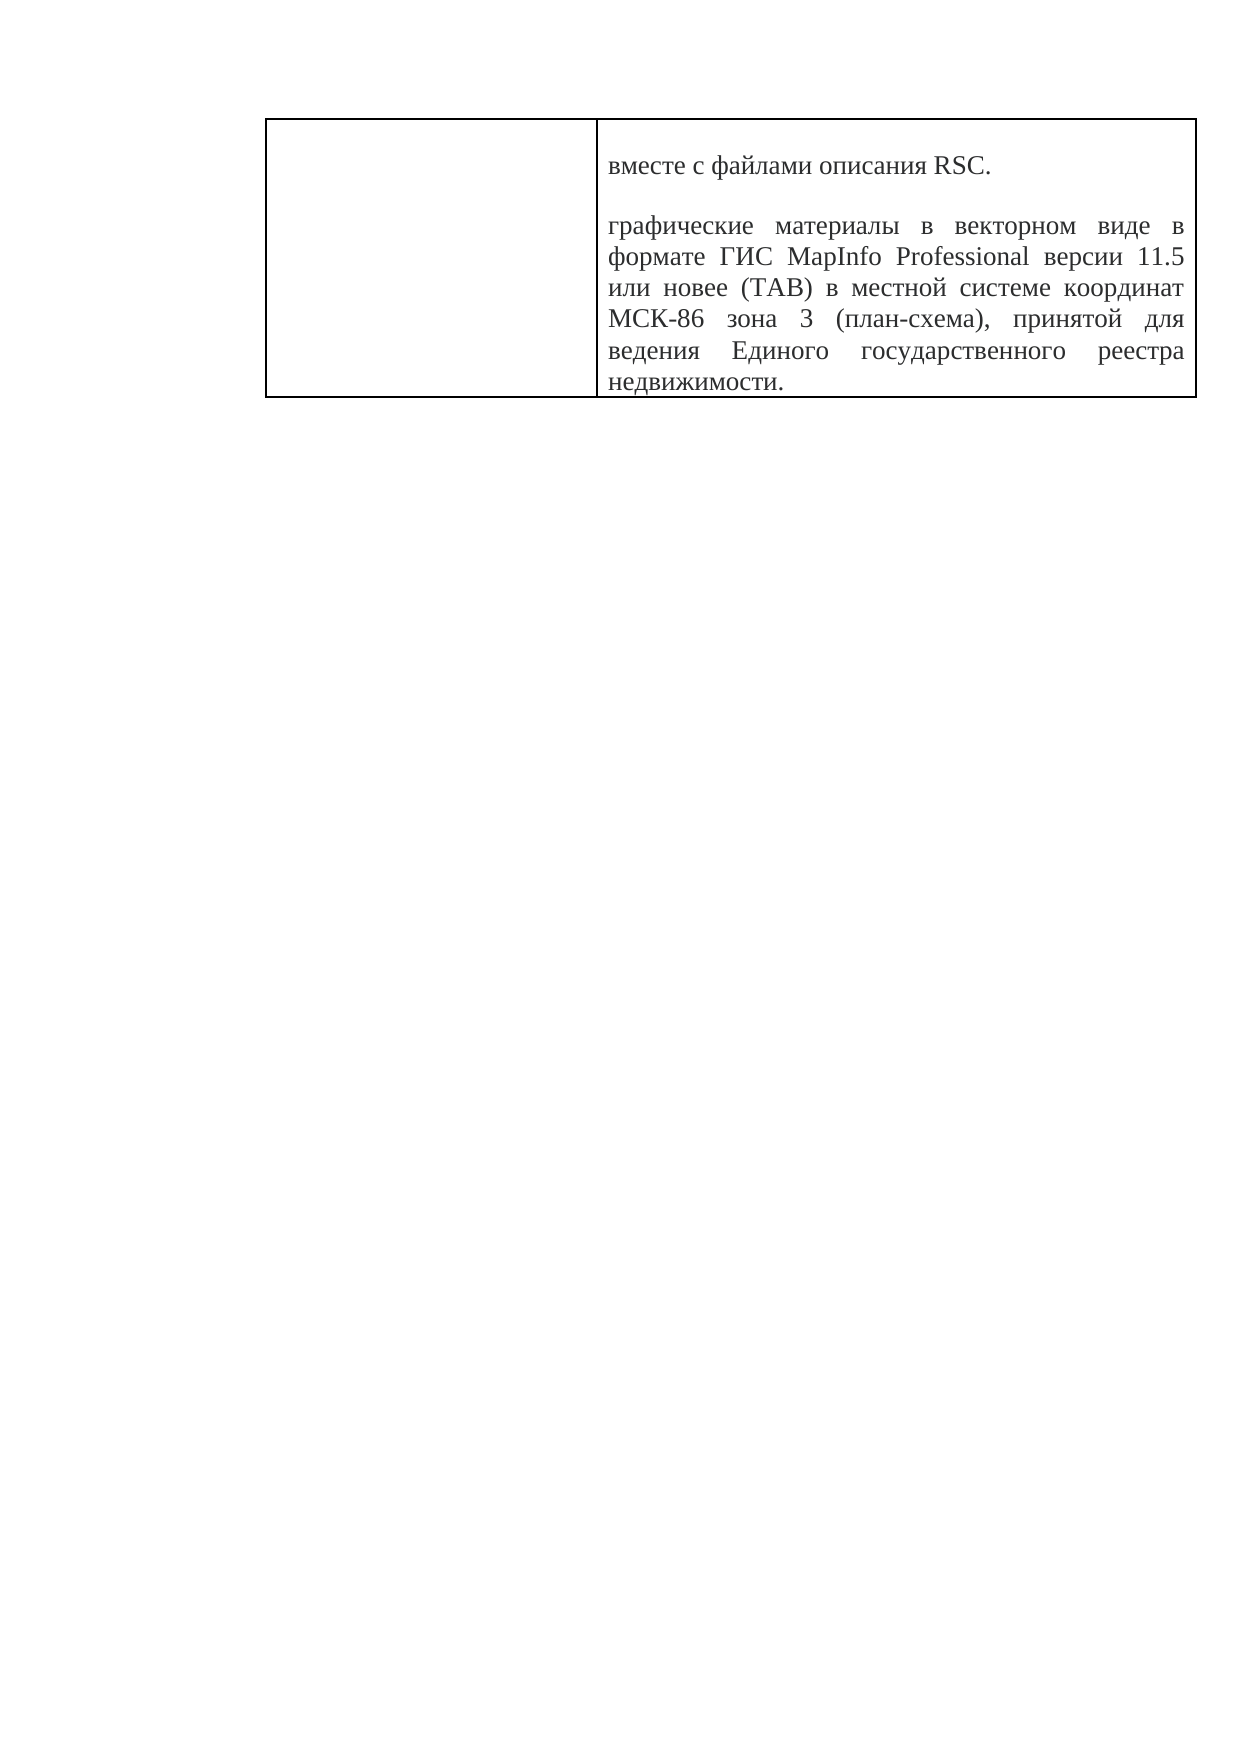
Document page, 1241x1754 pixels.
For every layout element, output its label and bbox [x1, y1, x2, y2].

table_cell [598, 120, 1195, 396]
table_cell [267, 120, 596, 396]
